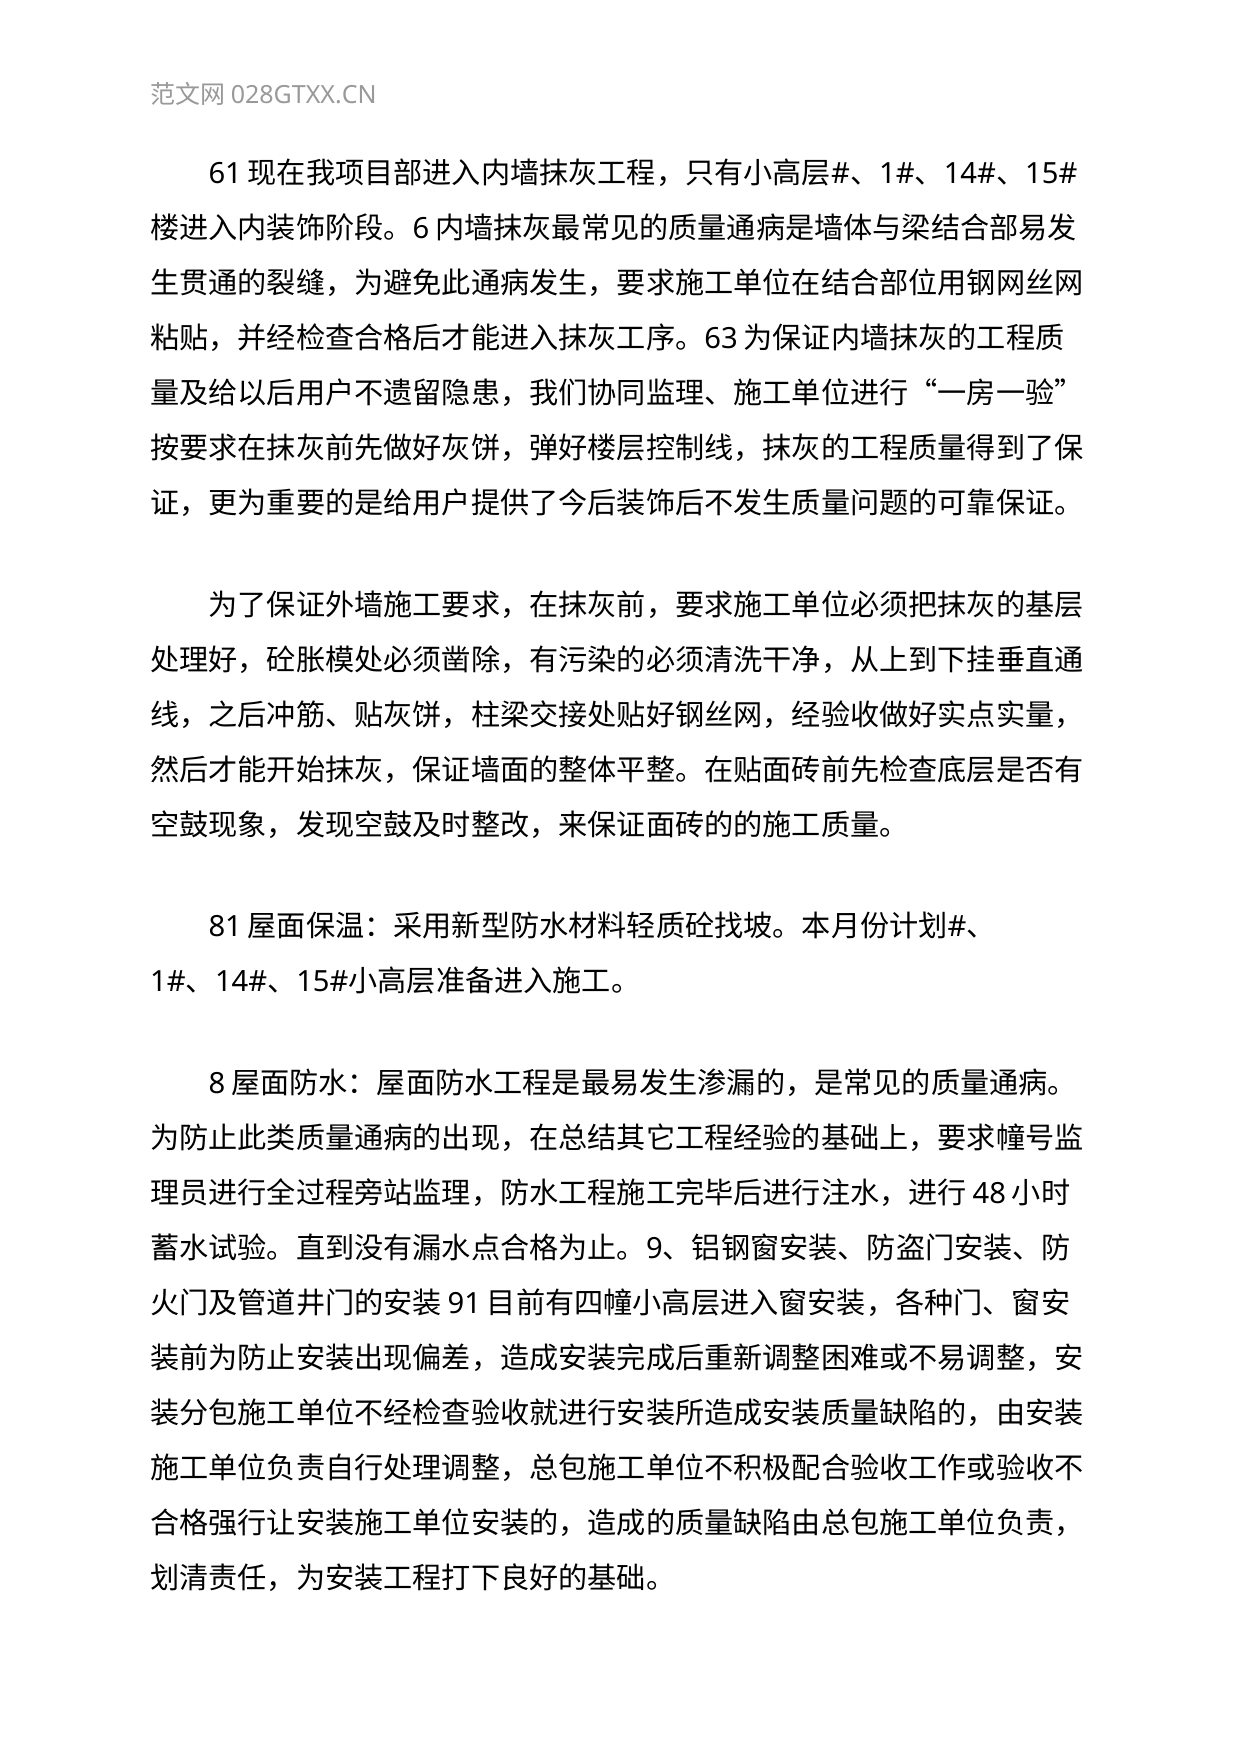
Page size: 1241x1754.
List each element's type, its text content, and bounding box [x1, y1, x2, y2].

text 81屋面保温：采用新型防水材料轻质砼找坡。本月份计划#、1#、14#、15#小高层准备进入施工。 [150, 903, 1090, 1000]
text 8屋面防水：屋面防水工程是最易发生渗漏的，是常见的质量通病。为防止此类质量通病的出现，在总结其它工程经验的基础上，要求幢号监理员进行全过程旁站监理，防水工程施工完毕后进行注水，进行48小时蓄水试验。直到没有漏水点合格为止。9、铝钢窗安装、防盗门安装、防火门及管道井门的安装91目前有四幢小高层进入窗安装，各种门、窗安装前为防止安装出现偏差，造成安装完成后重新调整困难或不易调整，安装分包施工单位不经检查验收就进行安装所造成安装质量缺陷的，由安装施工单位负责自行处理调整，总包施工单位不积极配合验收工作或验收不合格强行让安装施工单位安装的，造成的质量缺陷由总包施工单位负责，划清责任，为安装工程打下良好的基础。 [150, 1060, 1090, 1597]
text 61现在我项目部进入内墙抹灰工程，只有小高层#、1#、14#、15#楼进入内装饰阶段。6内墙抹灰最常见的质量通病是墙体与梁结合部易发生贯通的裂缝，为避免此通病发生，要求施工单位在结合部位用钢网丝网粘贴，并经检查合格后才能进入抹灰工序。63为保证内墙抹灰的工程质量及给以后用户不遗留隐患，我们协同监理、施工单位进行“一房一验”按要求在抹灰前先做好灰饼，弹好楼层控制线，抹灰的工程质量得到了保证，更为重要的是给用户提供了今后装饰后不发生质量问题的可靠保证。 [150, 150, 1090, 522]
text 为了保证外墙施工要求，在抹灰前，要求施工单位必须把抹灰的基层处理好，砼胀模处必须凿除，有污染的必须清洗干净，从上到下挂垂直通线，之后冲筋、贴灰饼，柱梁交接处贴好钢丝网，经验收做好实点实量，然后才能开始抹灰，保证墙面的整体平整。在贴面砖前先检查底层是否有空鼓现象，发现空鼓及时整改，来保证面砖的的施工质量。 [150, 581, 1090, 843]
